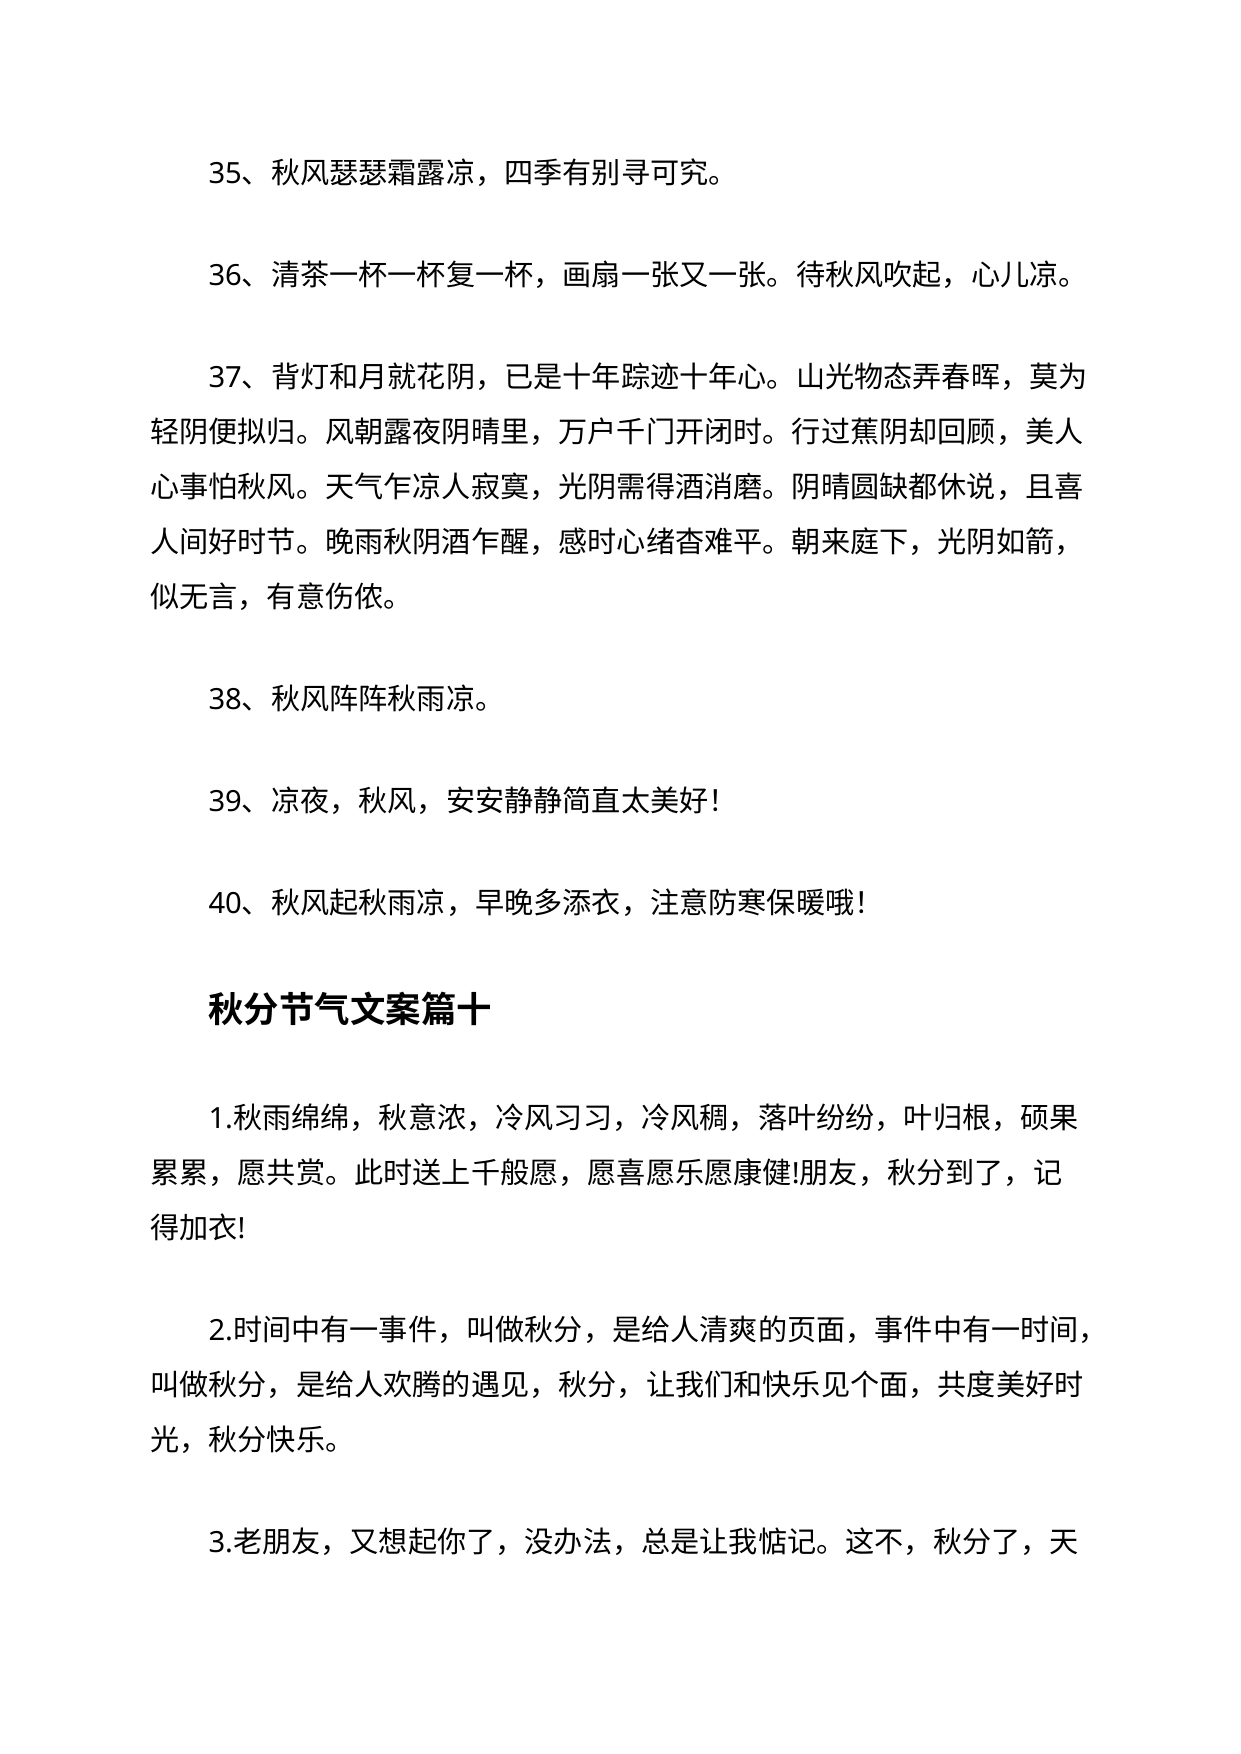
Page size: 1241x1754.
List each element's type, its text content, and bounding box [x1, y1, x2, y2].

text 2.时间中有一事件，叫做秋分，是给人清爽的页面，事件中有一时间，叫做秋分，是给人欢腾的遇见，秋分，让我们和快乐见个面，共度美好时光，秋分快乐。 [150, 1307, 1090, 1459]
text 38、秋风阵阵秋雨凉。 [150, 675, 1090, 718]
text 35、秋风瑟瑟霜露凉，四季有别寻可究。 [150, 150, 1090, 192]
text 40、秋风起秋雨凉，早晚多添衣，注意防寒保暖哦！ [150, 879, 1090, 922]
text 36、清茶一杯一杯复一杯，画扇一张又一张。待秋风吹起，心儿凉。 [150, 252, 1090, 294]
text 秋分节气文案篇十 [150, 981, 1090, 1033]
text 37、背灯和月就花阴，已是十年踪迹十年心。山光物态弄春晖，莫为轻阴便拟归。风朝露夜阴晴里，万户千门开闭时。行过蕉阴却回顾，美人心事怕秋风。天气乍凉人寂寞，光阴需得酒消磨。阴晴圆缺都休说，且喜人间好时节。晚雨秋阴酒乍醒，感时心绪杳难平。朝来庭下，光阴如箭，似无言，有意伤侬。 [150, 354, 1090, 616]
text 39、凉夜，秋风，安安静静简直太美好！ [150, 777, 1090, 820]
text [150, 1518, 1090, 1561]
text 1.秋雨绵绵，秋意浓，冷风习习，冷风稠，落叶纷纷，叶归根，硕果累累，愿共赏。此时送上千般愿，愿喜愿乐愿康健!朋友，秋分到了，记得加衣! [150, 1095, 1090, 1247]
